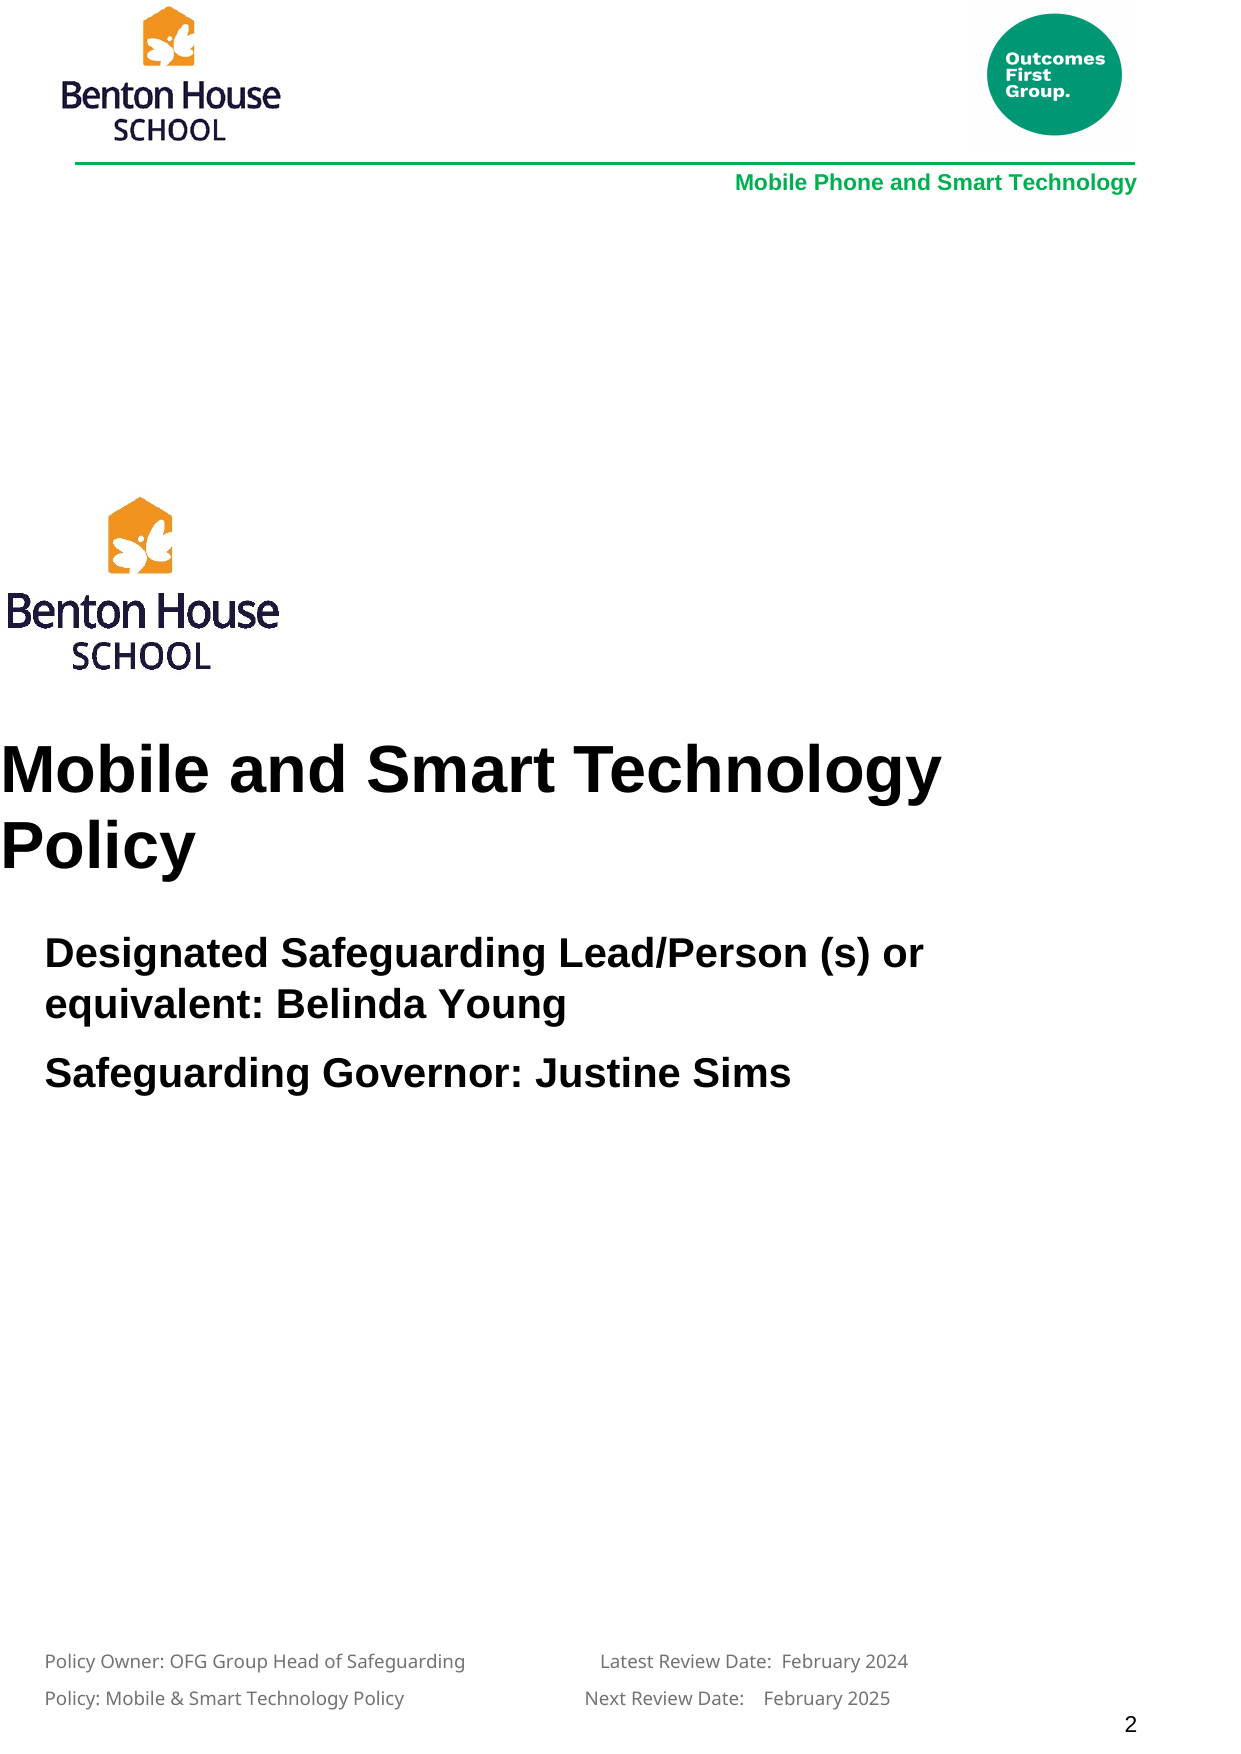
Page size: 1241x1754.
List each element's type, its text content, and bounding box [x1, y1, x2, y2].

picture [56, 0, 285, 148]
picture [0, 488, 286, 679]
text Safeguarding Governor: Justine Sims [44, 1048, 1137, 1096]
text Designated Safeguarding Lead/Person (s) or equivalent: Belinda Young [44, 928, 1137, 1028]
title Mobile and Smart Technology Policy [0, 729, 1137, 883]
picture [971, 0, 1138, 150]
